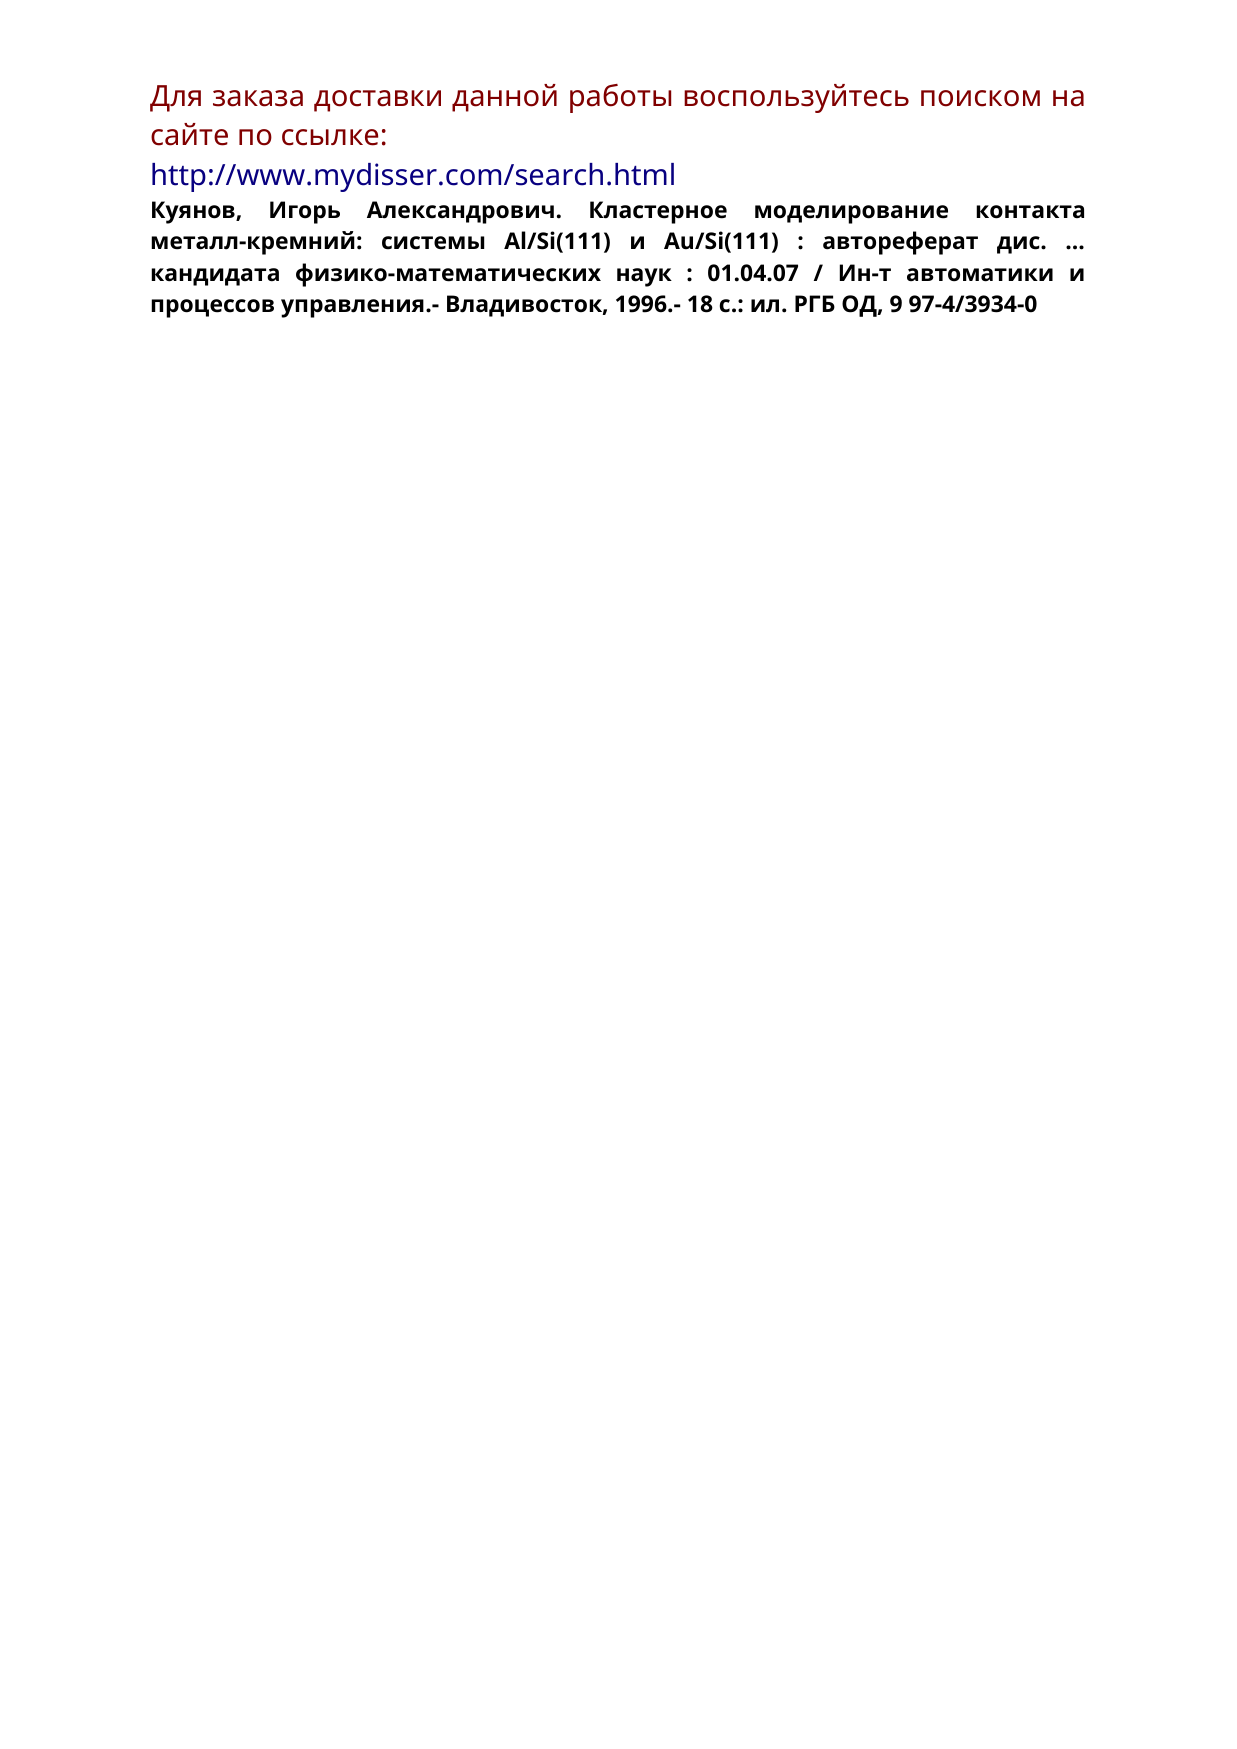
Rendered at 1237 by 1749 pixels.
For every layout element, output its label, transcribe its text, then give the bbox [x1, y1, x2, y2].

text Куянов, Игорь Александрович. Кластерное моделирование контакта металл-кремний: системы Al/Si(111) и Au/Si(111) : автореферат дис. ... кандидата физико-математических наук : 01.04.07 / Ин-т автоматики и процессов управления.- Владивосток, 1996.- 18 с.: ил. РГБ ОД, 9 97-4/3934-0 [150, 194, 1086, 319]
